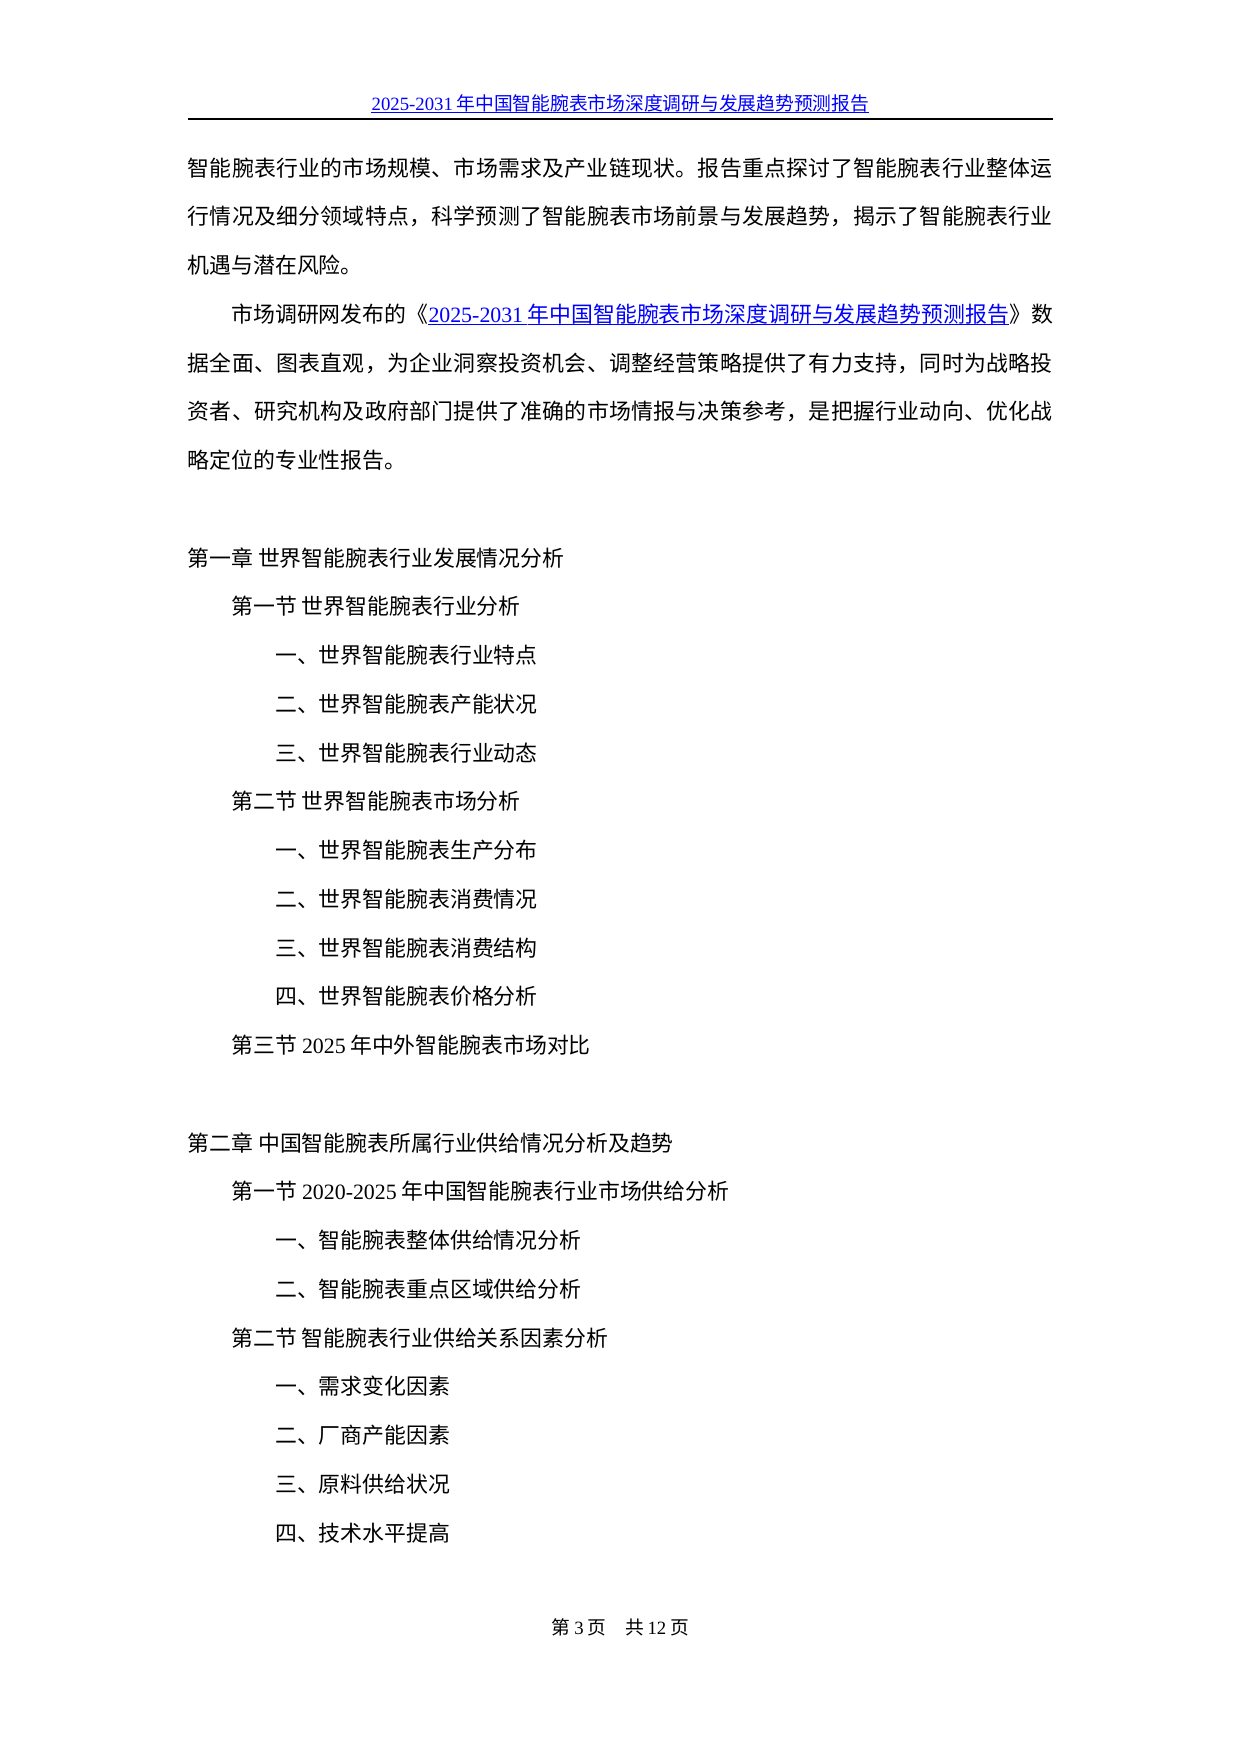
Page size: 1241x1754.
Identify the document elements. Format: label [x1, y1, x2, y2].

text [187, 150, 1053, 1548]
